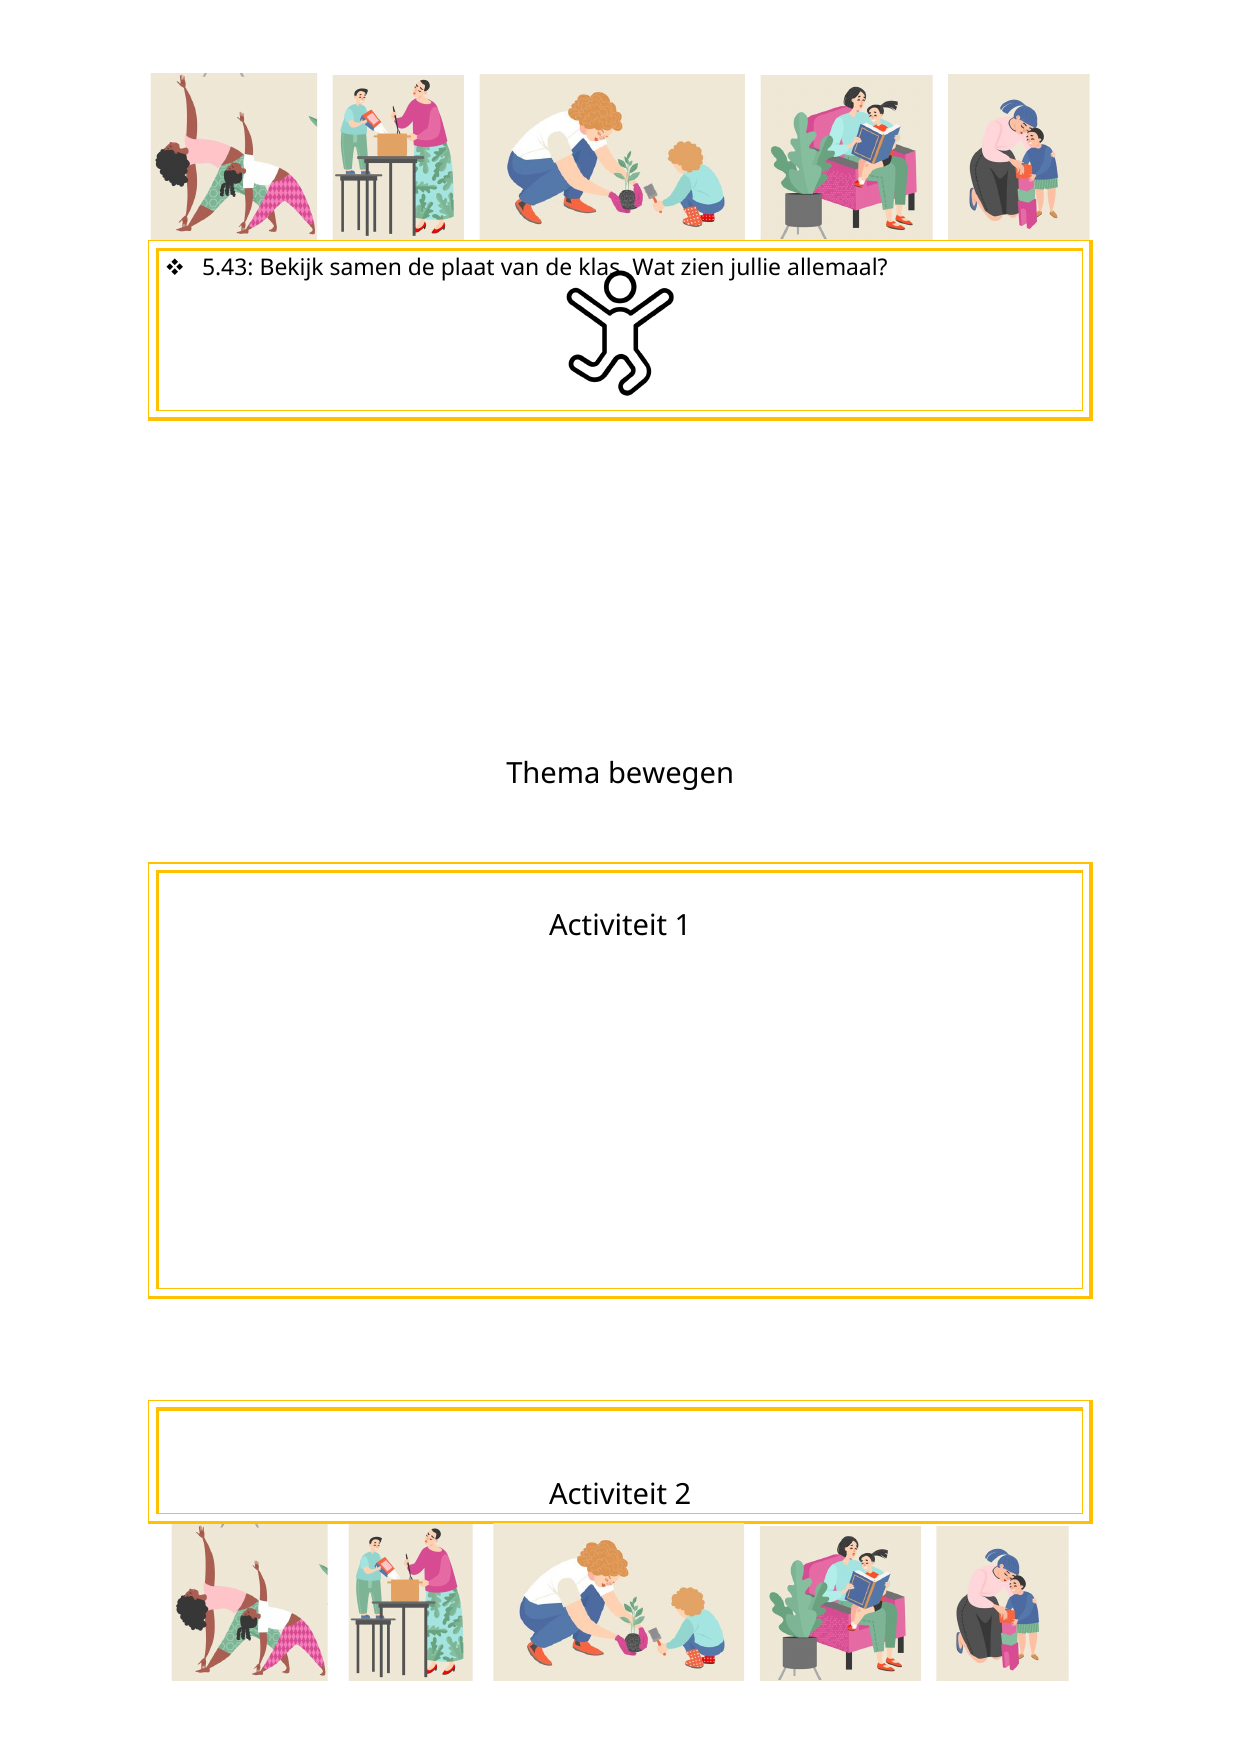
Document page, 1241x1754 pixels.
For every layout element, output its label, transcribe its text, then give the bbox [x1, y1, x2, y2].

picture [948, 74, 1090, 240]
text Thema bewegen [148, 752, 1093, 792]
picture [150, 73, 318, 240]
picture [760, 75, 933, 240]
table_header Activiteit 2 [153, 1401, 1087, 1513]
picture [348, 1524, 473, 1681]
picture [479, 74, 745, 240]
picture [171, 1524, 328, 1681]
picture [759, 1526, 921, 1681]
picture [332, 75, 464, 240]
table_header Activiteit 1 [153, 864, 1087, 1288]
picture [531, 256, 709, 402]
picture [493, 1523, 745, 1681]
picture [936, 1526, 1069, 1681]
